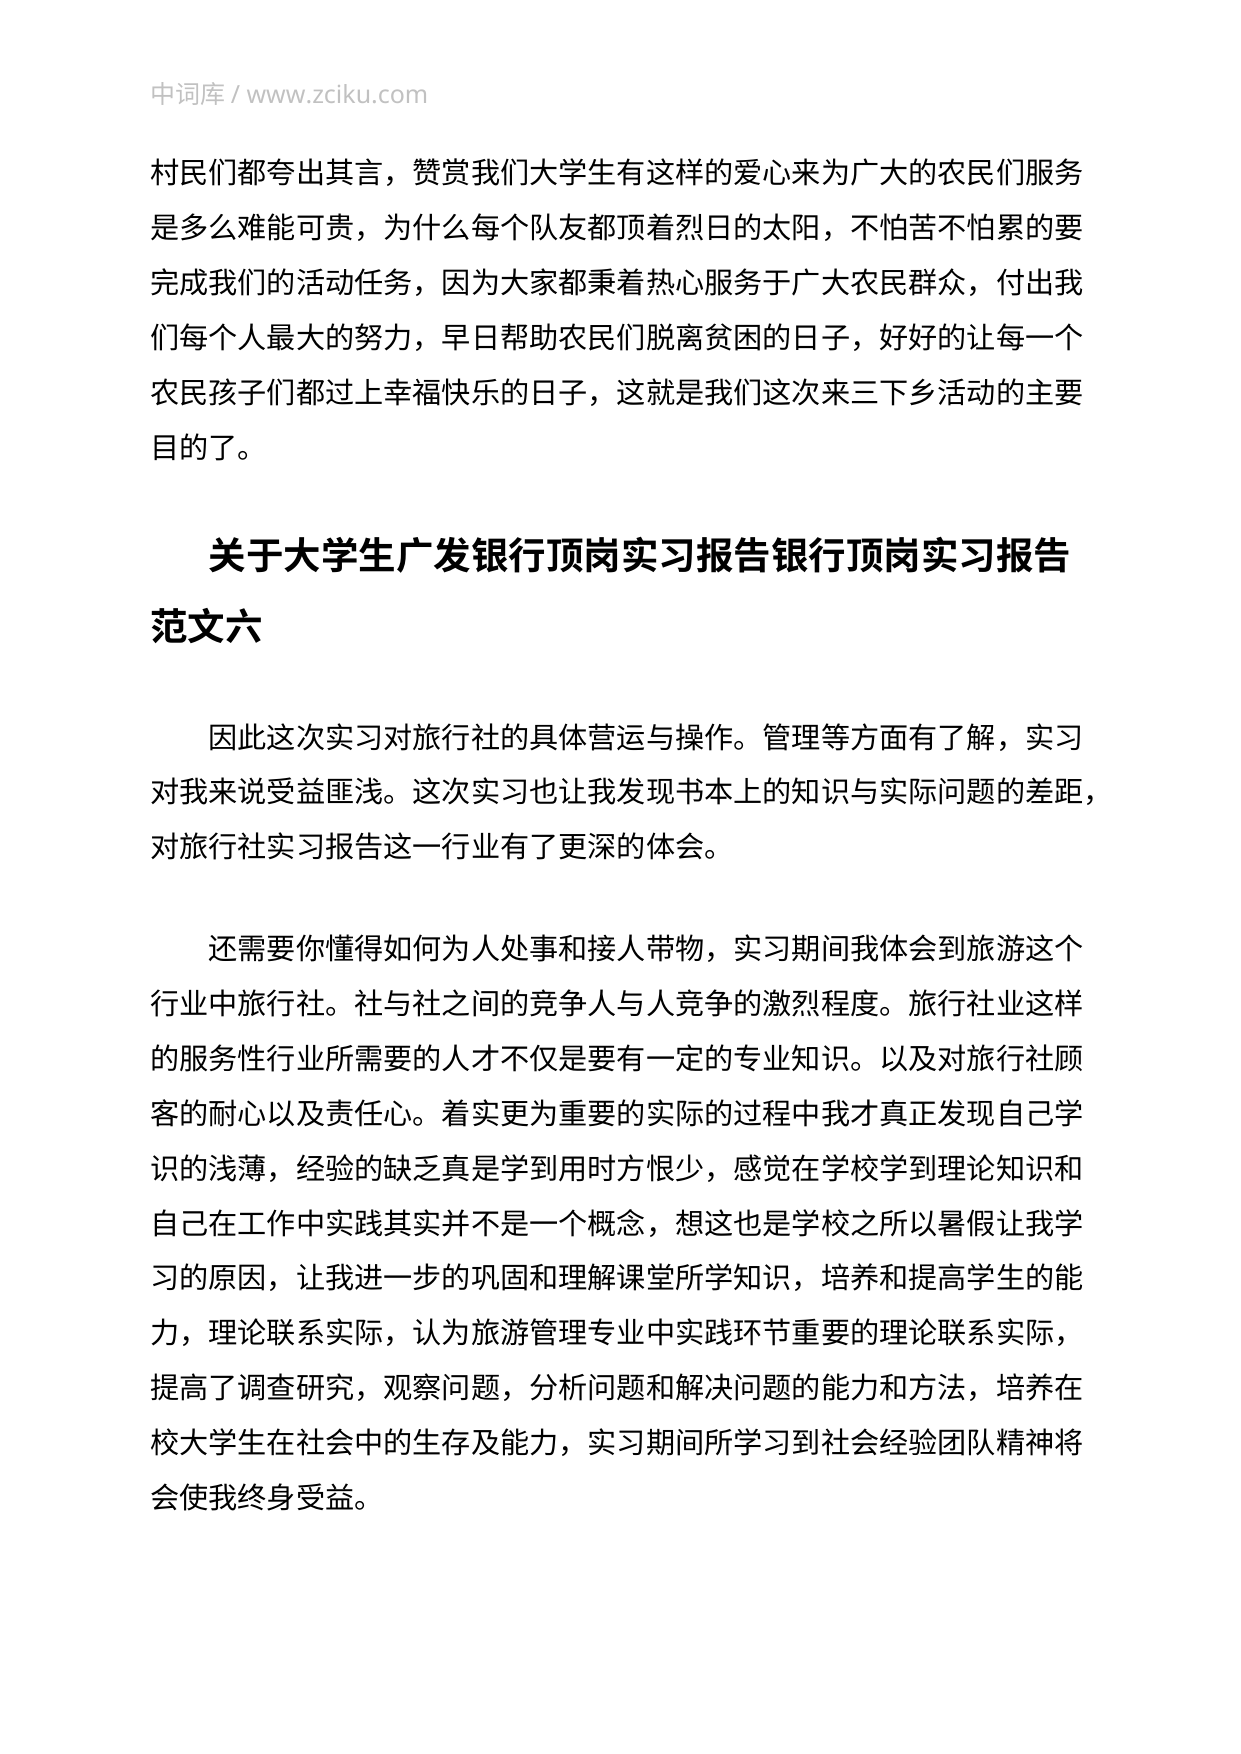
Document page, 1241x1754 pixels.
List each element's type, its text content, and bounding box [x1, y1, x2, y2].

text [150, 150, 1090, 467]
text 关于大学生广发银行顶岗实习报告银行顶岗实习报告范文六 [150, 526, 1090, 651]
text 还需要你懂得如何为人处事和接人带物，实习期间我体会到旅游这个行业中旅行社。社与社之间的竞争人与人竞争的激烈程度。旅行社业这样的服务性行业所需要的人才不仅是要有一定的专业知识。以及对旅行社顾客的耐心以及责任心。着实更为重要的实际的过程中我才真正发现自己学识的浅薄，经验的缺乏真是学到用时方恨少，感觉在学校学到理论知识和自己在工作中实践其实并不是一个概念，想这也是学校之所以暑假让我学习的原因，让我进一步的巩固和理解课堂所学知识，培养和提高学生的能力，理论联系实际，认为旅游管理专业中实践环节重要的理论联系实际，提高了调查研究，观察问题，分析问题和解决问题的能力和方法，培养在校大学生在社会中的生存及能力，实习期间所学习到社会经验团队精神将会使我终身受益。 [150, 926, 1090, 1517]
text 因此这次实习对旅行社的具体营运与操作。管理等方面有了解，实习对我来说受益匪浅。这次实习也让我发现书本上的知识与实际问题的差距，对旅行社实习报告这一行业有了更深的体会。 [150, 714, 1090, 866]
